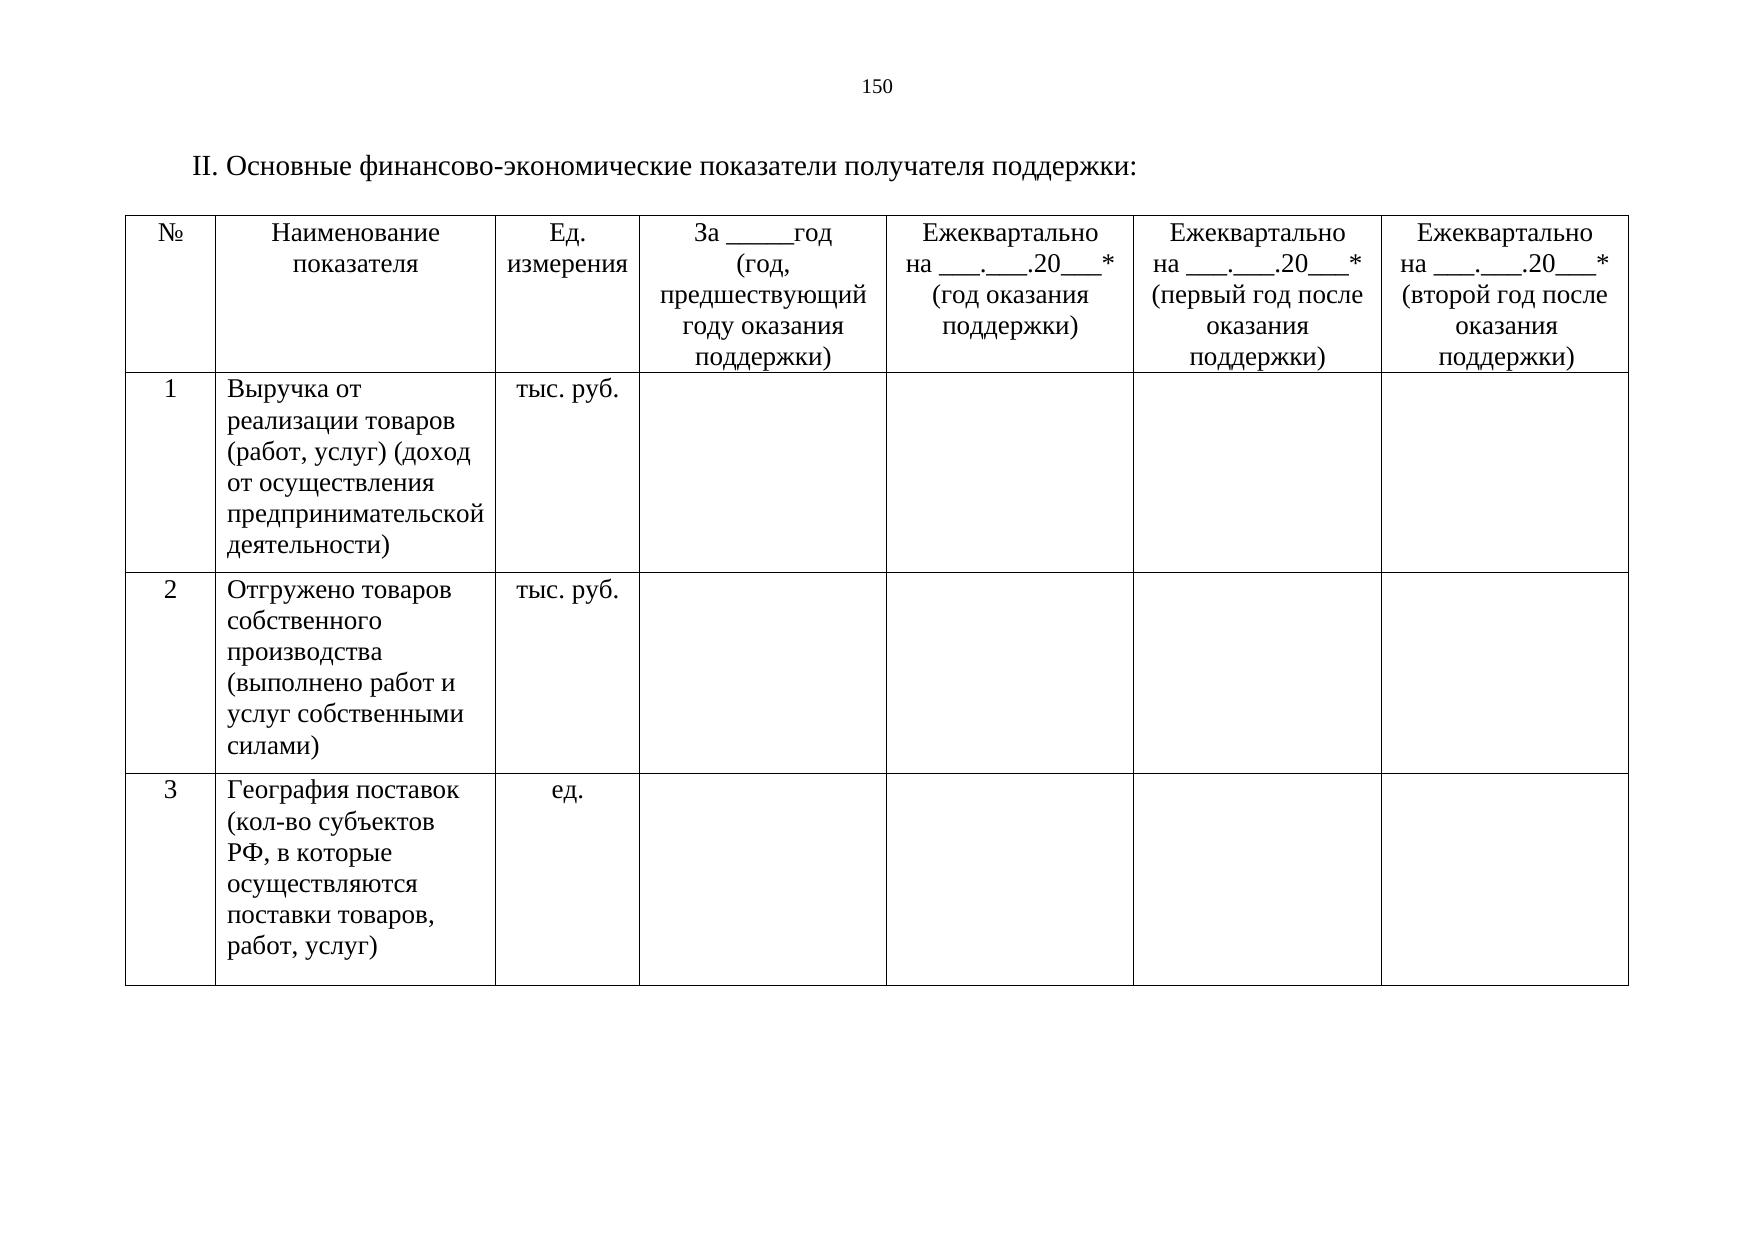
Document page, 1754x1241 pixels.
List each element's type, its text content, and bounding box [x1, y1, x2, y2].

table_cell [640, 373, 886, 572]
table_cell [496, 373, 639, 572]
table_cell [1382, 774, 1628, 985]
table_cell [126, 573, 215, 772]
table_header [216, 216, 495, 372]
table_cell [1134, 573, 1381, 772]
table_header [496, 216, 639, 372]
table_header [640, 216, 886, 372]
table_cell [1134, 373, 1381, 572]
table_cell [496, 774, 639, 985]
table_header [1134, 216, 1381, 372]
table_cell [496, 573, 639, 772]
text II. Основные финансово-экономические показатели получателя поддержки: [118, 148, 1636, 181]
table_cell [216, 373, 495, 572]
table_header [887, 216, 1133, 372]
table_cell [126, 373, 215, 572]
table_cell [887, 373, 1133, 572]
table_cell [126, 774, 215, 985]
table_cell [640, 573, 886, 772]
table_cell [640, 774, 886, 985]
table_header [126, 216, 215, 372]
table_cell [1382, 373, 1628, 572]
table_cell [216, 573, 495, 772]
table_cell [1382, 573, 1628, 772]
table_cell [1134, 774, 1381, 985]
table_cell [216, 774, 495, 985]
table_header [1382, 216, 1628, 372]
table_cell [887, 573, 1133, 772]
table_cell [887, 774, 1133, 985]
